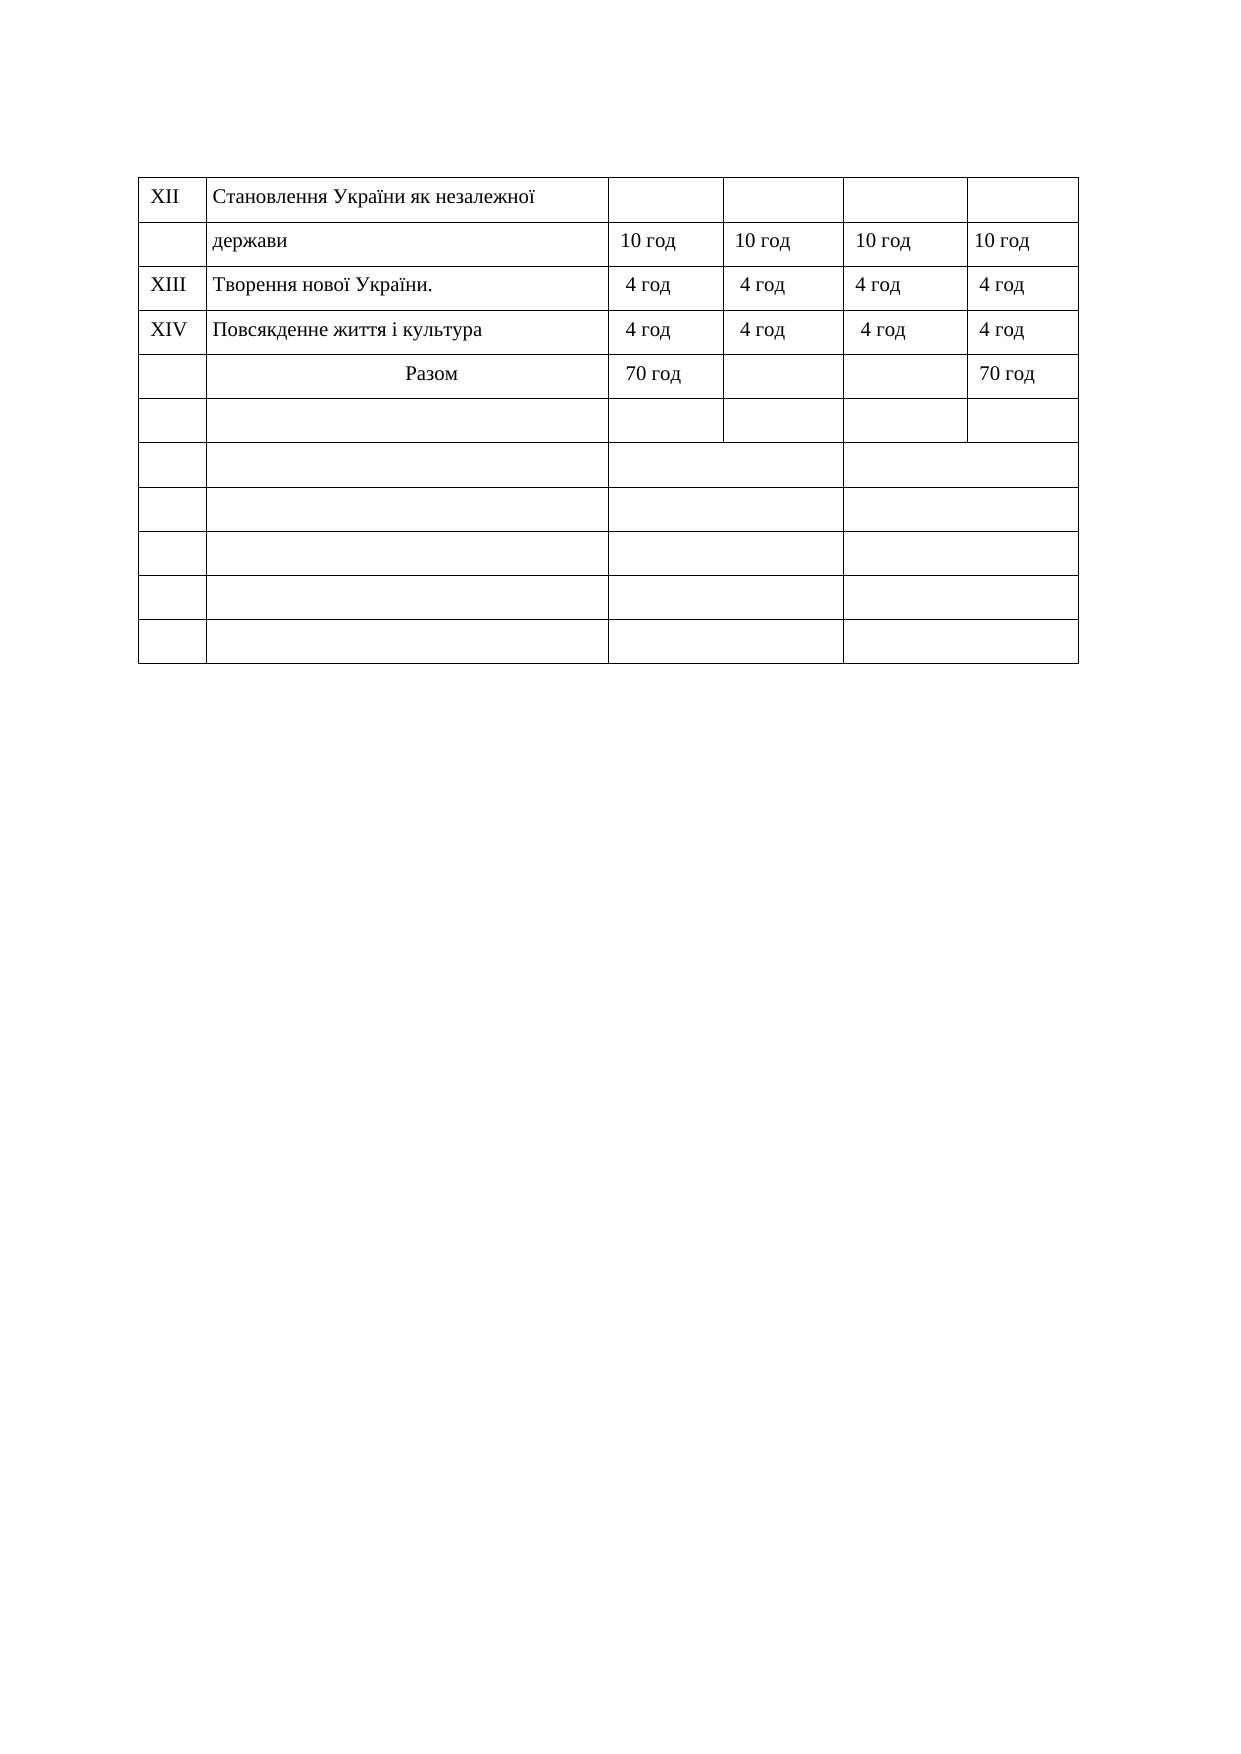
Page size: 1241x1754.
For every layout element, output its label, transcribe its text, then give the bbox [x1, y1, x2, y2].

table_cell [207, 620, 608, 663]
table_cell [207, 532, 608, 575]
table_cell 4 год [844, 311, 967, 354]
table_cell [844, 443, 1078, 486]
table_cell [724, 399, 843, 442]
table_cell [609, 488, 843, 531]
table_cell Творення нової України. [207, 267, 608, 310]
table_cell держави [207, 223, 608, 266]
table_cell Повсякденне життя і культура [207, 311, 608, 354]
table_cell [139, 355, 206, 398]
table_cell [139, 443, 206, 486]
table_cell [139, 532, 206, 575]
table_cell 4 год [724, 267, 843, 310]
table_cell [139, 620, 206, 663]
table_cell [968, 399, 1078, 442]
table_cell [139, 576, 206, 619]
table_cell 4 год [844, 267, 967, 310]
table_cell XIV [139, 311, 206, 354]
table_cell 10 год [844, 223, 967, 266]
table_cell XIII [139, 267, 206, 310]
table_cell [139, 399, 206, 442]
table_cell 70 год [609, 355, 723, 398]
table_cell [609, 443, 843, 486]
table_cell [844, 532, 1078, 575]
table_cell 10 год [609, 223, 723, 266]
table_cell [844, 576, 1078, 619]
table_cell [609, 178, 723, 221]
table_cell [724, 355, 843, 398]
table_cell 10 год [968, 223, 1078, 266]
table_cell [844, 355, 967, 398]
table_cell 4 год [609, 267, 723, 310]
table_cell 10 год [724, 223, 843, 266]
table_cell [609, 399, 723, 442]
table_cell [609, 620, 843, 663]
table_cell 4 год [609, 311, 723, 354]
table_cell [609, 532, 843, 575]
table_cell [724, 178, 843, 221]
table_cell [139, 488, 206, 531]
table_cell [844, 399, 967, 442]
table_cell [207, 576, 608, 619]
table_cell [207, 488, 608, 531]
table_cell [207, 399, 608, 442]
table_cell 70 год [968, 355, 1078, 398]
table_cell Становлення України як незалежної [207, 178, 608, 221]
table_cell [609, 576, 843, 619]
table_cell [968, 178, 1078, 221]
table_cell [844, 620, 1078, 663]
table_cell [139, 223, 206, 266]
table_cell Разом [207, 355, 608, 398]
table_cell 4 год [968, 311, 1078, 354]
table_cell [207, 443, 608, 486]
table_cell 4 год [724, 311, 843, 354]
table_cell [844, 488, 1078, 531]
table_cell XII [139, 178, 206, 221]
table_cell [844, 178, 967, 221]
table_cell 4 год [968, 267, 1078, 310]
